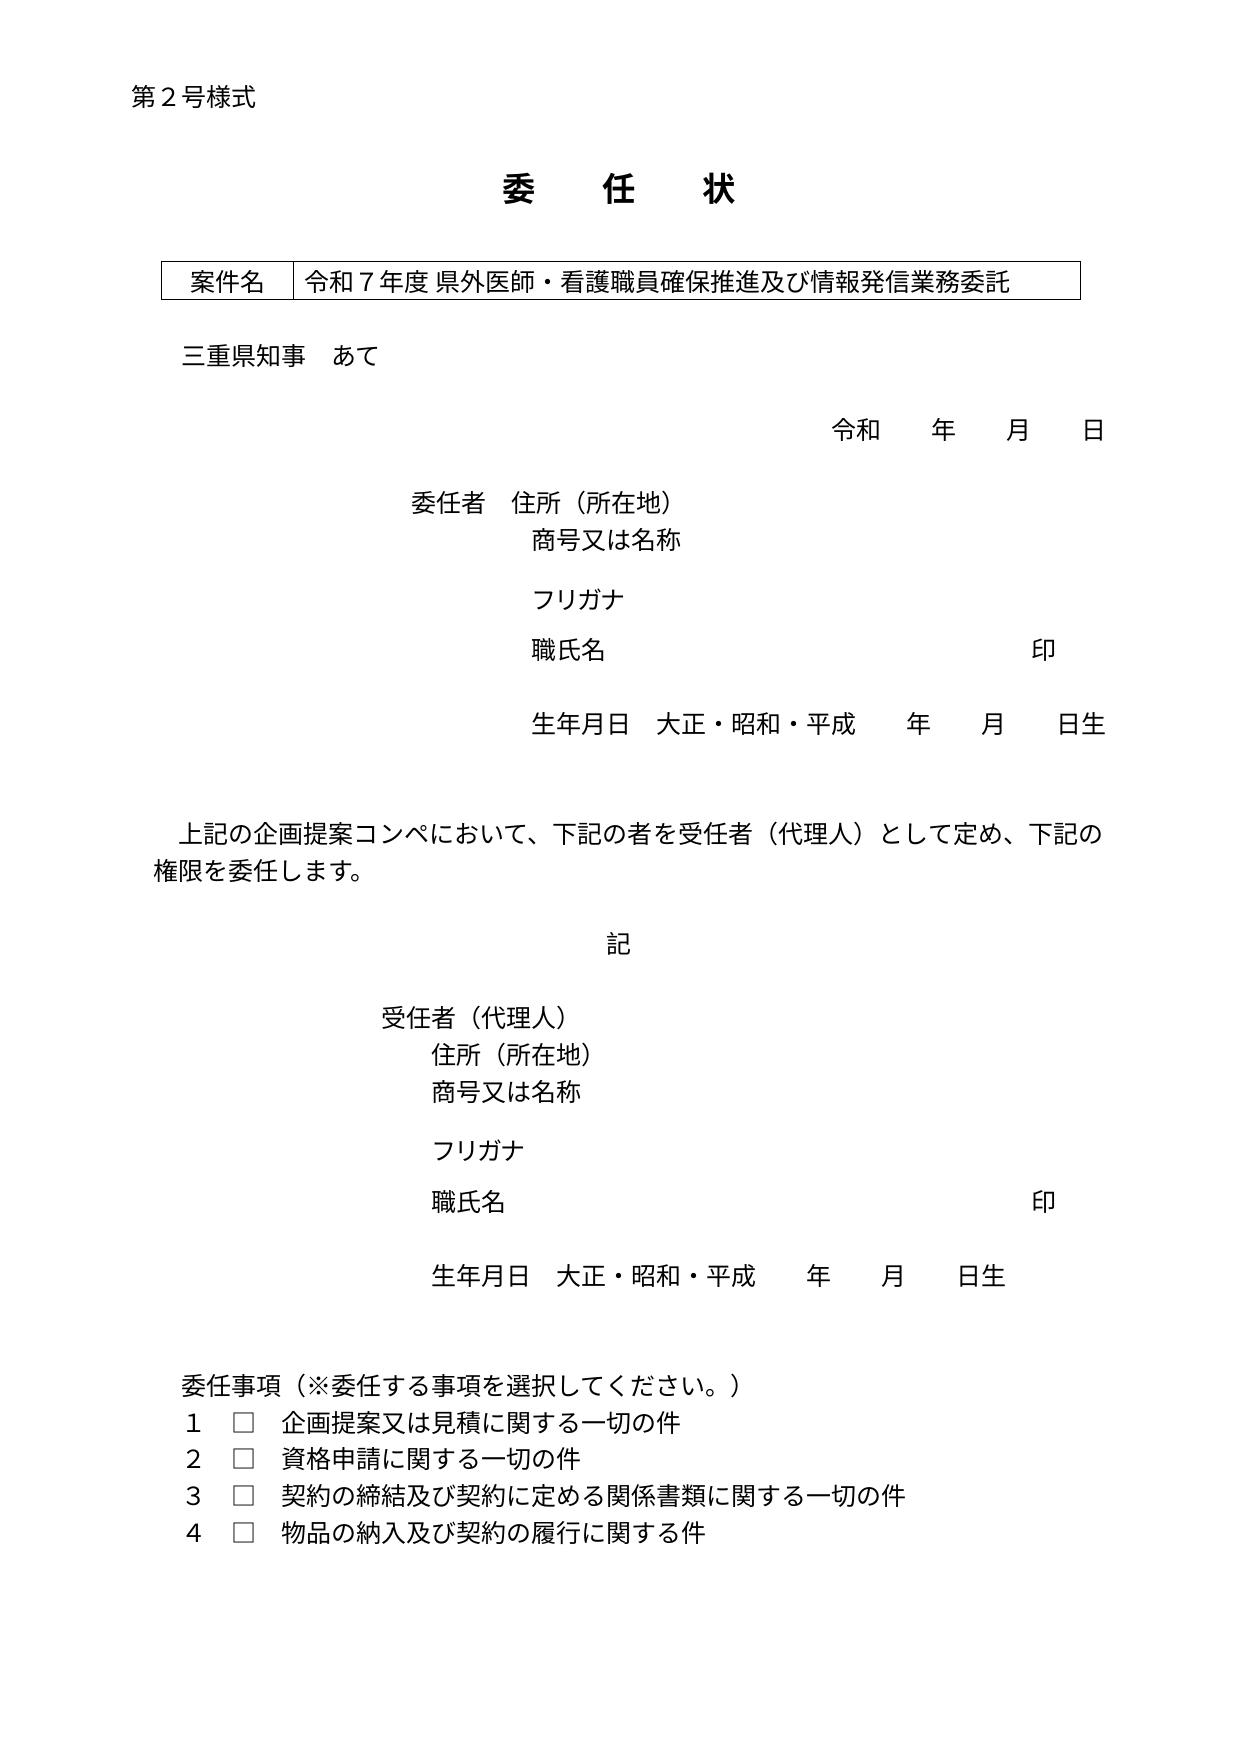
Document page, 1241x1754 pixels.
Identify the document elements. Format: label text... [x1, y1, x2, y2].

text 委任事項（※委任する事項を選択してください。） [131, 1366, 1106, 1403]
table_header 令和７年度 県外医師・看護職員確保推進及び情報発信業務委託 [294, 262, 1080, 299]
text 上記の企画提案コンペにおいて、下記の者を受任者（代理人）として定め、下記の権限を委任します。 [153, 814, 1106, 888]
text ３ □ 契約の締結及び契約に定める関係書類に関する一切の件 [131, 1476, 1106, 1513]
text 職氏名 印 [131, 631, 1106, 667]
text 第２号様式 [131, 77, 1106, 114]
text フリガナ [131, 1109, 1106, 1182]
text ２ □ 資格申請に関する一切の件 [131, 1439, 1106, 1476]
text 住所（所在地） [131, 1035, 1106, 1072]
text 職氏名 印 [131, 1182, 1106, 1219]
text 商号又は名称 [131, 1072, 1106, 1109]
table_header 案件名 [162, 262, 293, 299]
text フリガナ [131, 557, 1106, 631]
text 委任者 住所（所在地） [175, 483, 1106, 520]
text 生年月日 大正・昭和・平成 年 月 日生 [131, 1256, 1106, 1292]
text 令和 年 月 日 [131, 410, 1106, 447]
text 受任者（代理人） [131, 998, 1106, 1035]
text 商号又は名称 [481, 520, 1106, 557]
text 生年月日 大正・昭和・平成 年 月 日生 [131, 704, 1106, 741]
text ４ □ 物品の納入及び契約の履行に関する件 [131, 1513, 1106, 1550]
text 記 [131, 925, 1106, 962]
text １ □ 企画提案又は見積に関する一切の件 [131, 1403, 1106, 1439]
text 委 任 状 [131, 151, 1106, 224]
text 三重県知事 あて [131, 336, 1106, 373]
